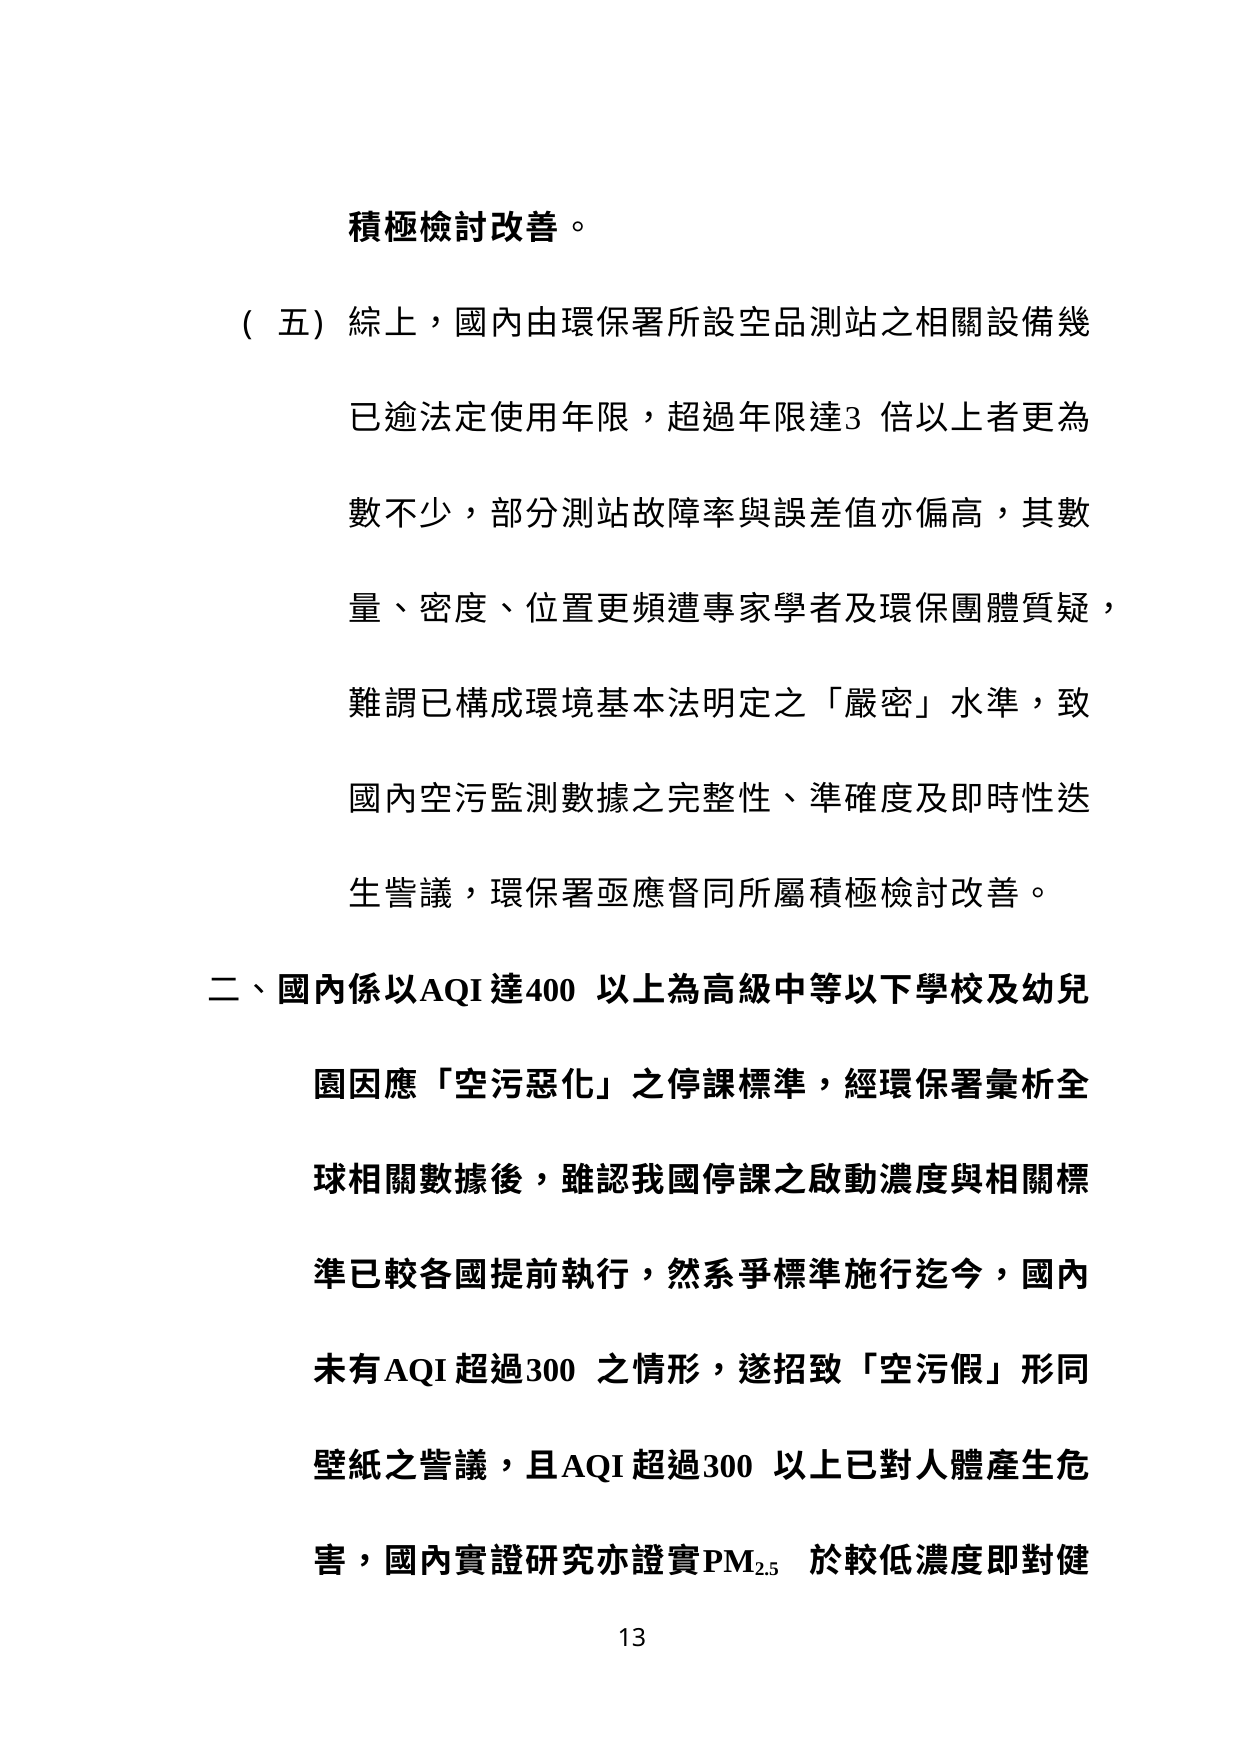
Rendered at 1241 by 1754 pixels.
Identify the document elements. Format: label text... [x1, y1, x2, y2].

subtitle 綜上，國內由環保署所設空品測站之相關設備幾已逾法定使用年限，超過年限達3倍以上者更為數不少，部分測站故障率與誤差值亦偏高，其數量、密度、位置更頻遭專家學者及環保團體質疑，難謂已構成環境基本法明定之「嚴密」水準，致國內空污監測數據之完整性、準確度及即時性迭生訾議，環保署亟應督同所屬積極檢討改善。 [242, 272, 1092, 939]
